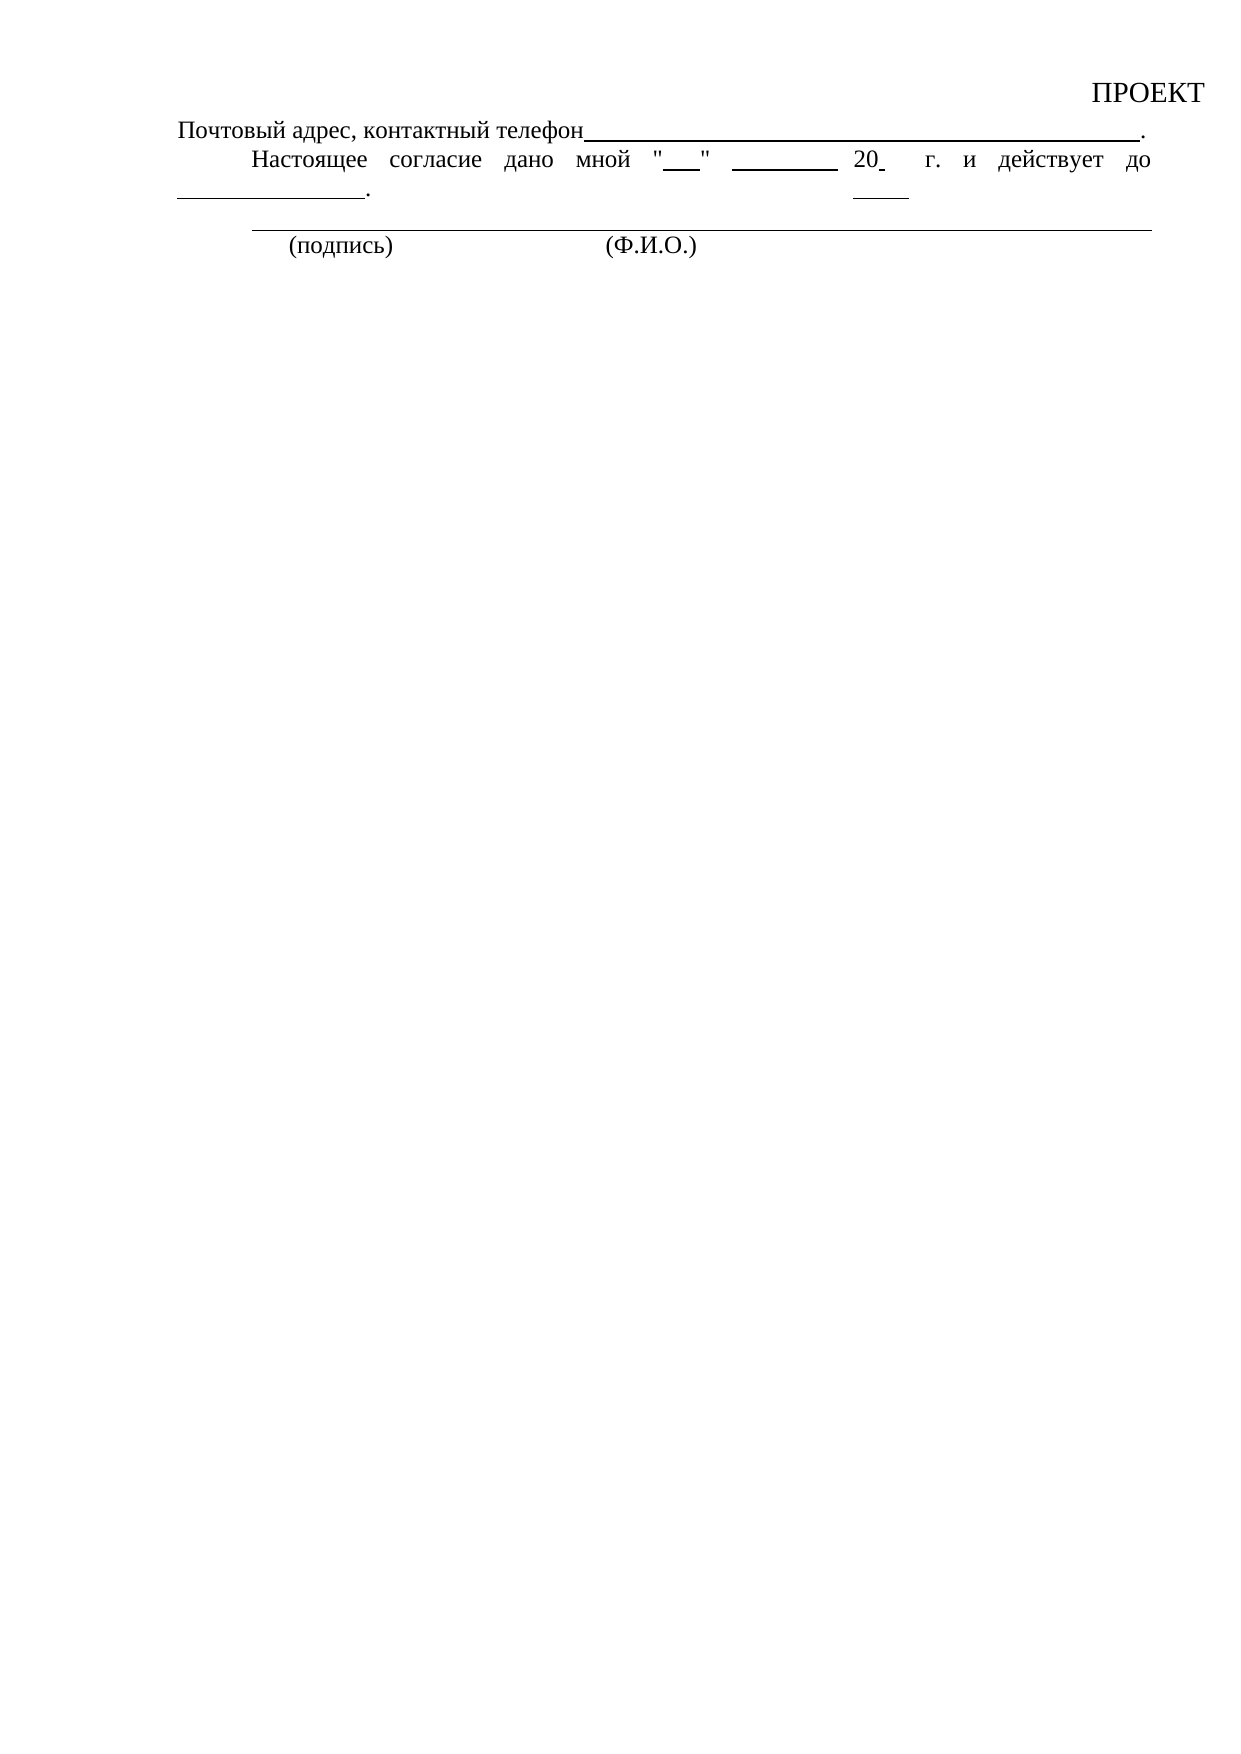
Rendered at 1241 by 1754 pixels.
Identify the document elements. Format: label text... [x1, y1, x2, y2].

text 20 [853, 144, 909, 198]
text (подпись) (Ф.И.О.) [288, 232, 1205, 259]
text Почтовый адрес, контактный телефон . [177, 115, 1205, 144]
text . [177, 173, 837, 202]
text Настоящее согласие дано мной " " [251, 144, 837, 173]
text г. и действует до [925, 144, 1205, 173]
